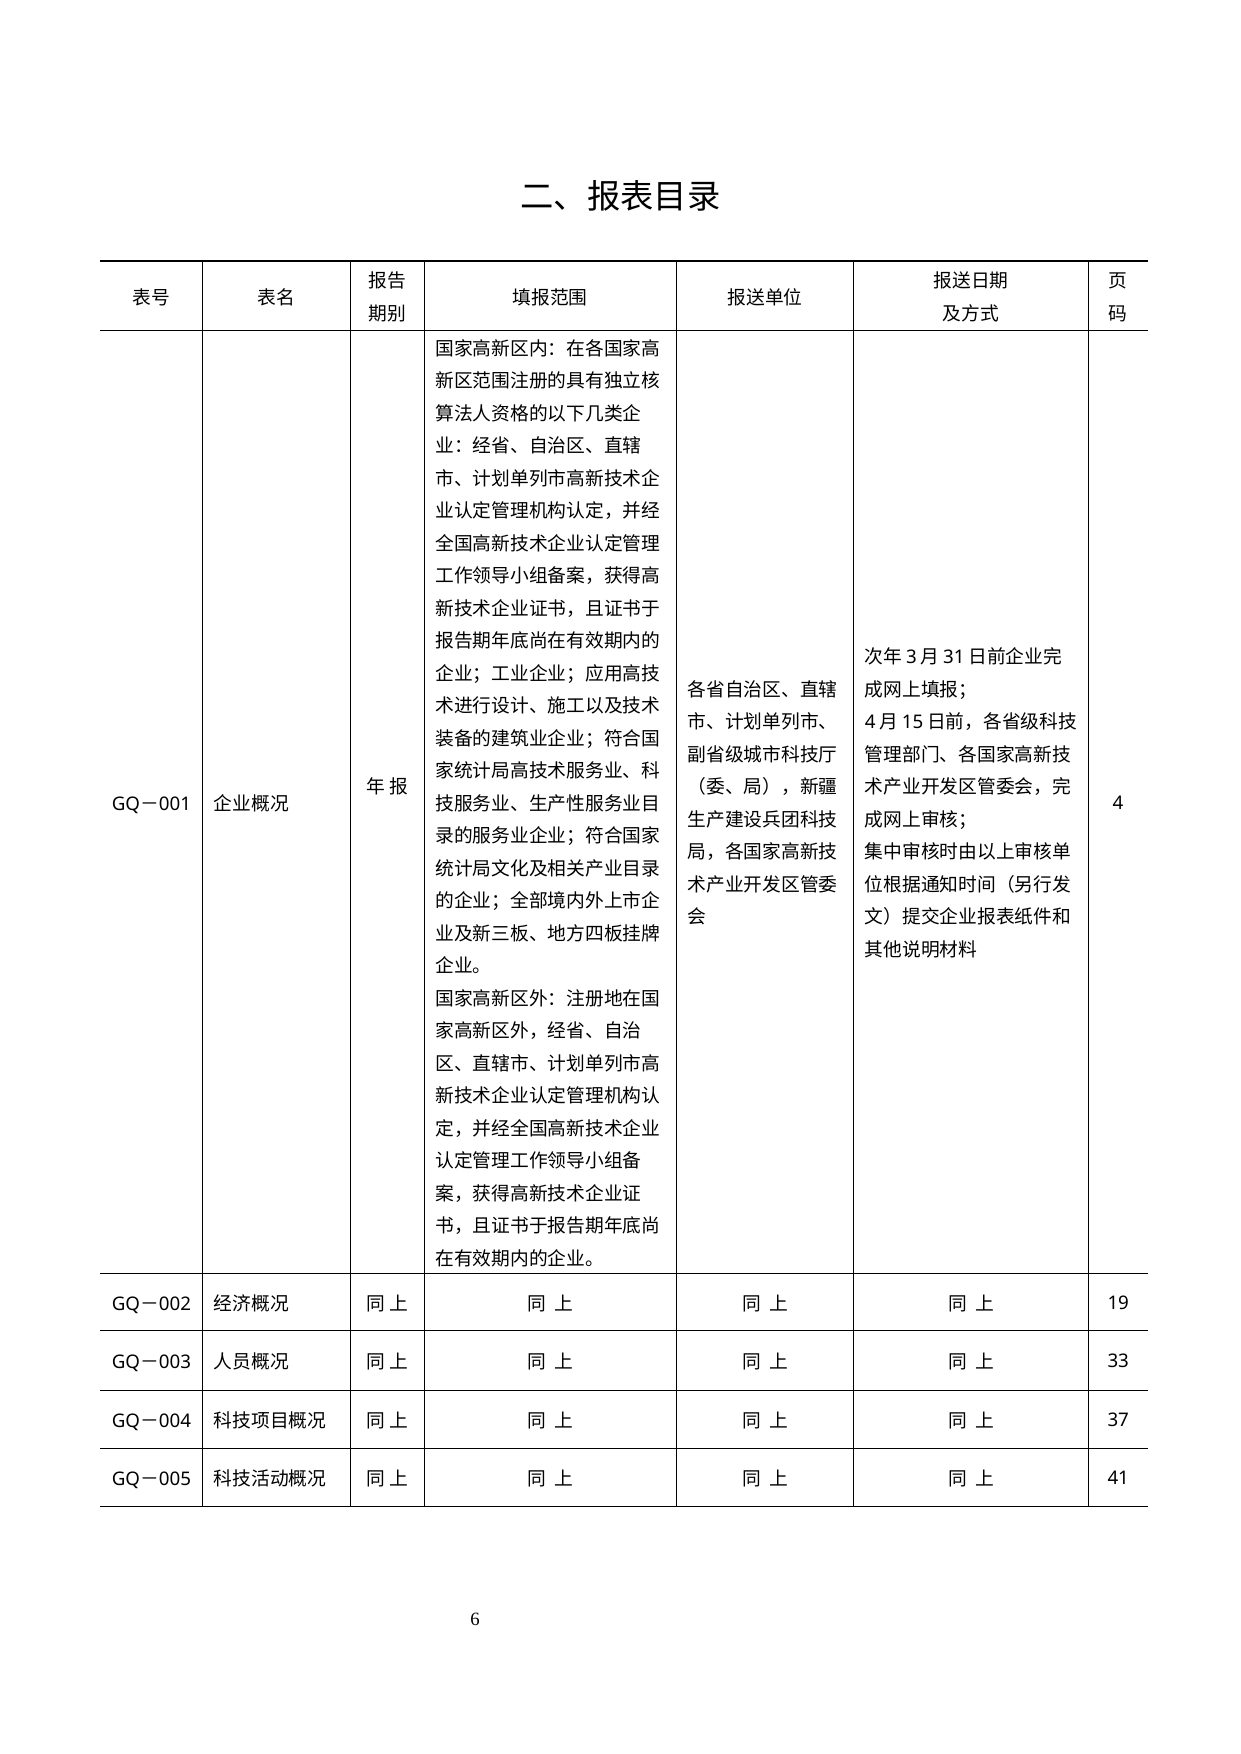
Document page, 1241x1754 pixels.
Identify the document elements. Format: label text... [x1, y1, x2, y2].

table_cell 同 上 [425, 1449, 676, 1506]
table_cell 各省自治区、直辖市、计划单列市、副省级城市科技厅（委、局），新疆生产建设兵团科技局，各国家高新技术产业开发区管委会 [677, 331, 853, 1273]
table_cell GQ－005 [100, 1449, 202, 1506]
table_cell GQ－002 [100, 1274, 202, 1330]
table_cell 同 上 [854, 1274, 1088, 1330]
table_header 报告 期别 [351, 262, 424, 330]
table_cell 同 上 [677, 1449, 853, 1506]
table_cell 4 [1089, 331, 1147, 1273]
table_cell 年 报 [351, 331, 424, 1273]
table_cell 同 上 [351, 1391, 424, 1448]
table_cell 同 上 [854, 1391, 1088, 1448]
table_header 报送日期 及方式 [854, 262, 1088, 330]
table_header 填报范围 [425, 262, 676, 330]
table_cell 同 上 [677, 1391, 853, 1448]
table_cell 国家高新区内：在各国家高新区范围注册的具有独立核算法人资格的以下几类企业：经省、自治区、直辖市、计划单列市高新技术企业认定管理机构认定，并经全国高新技术企业认定管理工作领导小组备案，获得高新技术企业证书，且证书于报告期年底尚在有效期内的企业；工业企业；应用高技术进行设计、施工以及技术装备的建筑业企业；符合国家统计局高技术服务业、科技服务业、生产性服务业目录的服务业企业；符合国家统计局文化及相关产业目录的企业；全部境内外上市企业及新三板、地方四板挂牌企业。 国家高新区外：注册地在国家高新区外，经省、自治区、直辖市、计划单列市高新技术企业认定管理机构认定，并经全国高新技术企业认定管理工作领导小组备案，获得高新技术企业证书，且证书于报告期年底尚在有效期内的企业。 [425, 331, 676, 1273]
table_header 表名 [203, 262, 350, 330]
table_cell 科技项目概况 [203, 1391, 350, 1448]
table_header 页码 [1089, 262, 1147, 330]
table_cell GQ－003 [100, 1331, 202, 1390]
table_header 表号 [100, 262, 202, 330]
table_cell 同 上 [425, 1331, 676, 1390]
table_cell 41 [1089, 1449, 1147, 1506]
table_cell 同 上 [854, 1331, 1088, 1390]
table_cell 同 上 [351, 1274, 424, 1330]
table_header 报送单位 [677, 262, 853, 330]
table_cell GQ－004 [100, 1391, 202, 1448]
table_cell 经济概况 [203, 1274, 350, 1330]
table_cell 同 上 [351, 1331, 424, 1390]
table_cell 同 上 [425, 1274, 676, 1330]
table_cell 科技活动概况 [203, 1449, 350, 1506]
table_cell 同 上 [854, 1449, 1088, 1506]
table_cell 33 [1089, 1331, 1147, 1390]
table_cell 企业概况 [203, 331, 350, 1273]
table_cell 同 上 [425, 1391, 676, 1448]
table_cell 同 上 [351, 1449, 424, 1506]
table_cell GQ－001 [100, 331, 202, 1273]
table_cell 同 上 [677, 1331, 853, 1390]
table_cell 同 上 [677, 1274, 853, 1330]
table_cell 次年3月31日前企业完成网上填报； 4月15日前，各省级科技管理部门、各国家高新技术产业开发区管委会，完成网上审核； 集中审核时由以上审核单位根据通知时间（另行发文）提交企业报表纸件和其他说明材料 [854, 331, 1088, 1273]
table_cell 19 [1089, 1274, 1147, 1330]
table_cell 37 [1089, 1391, 1147, 1448]
table_cell 人员概况 [203, 1331, 350, 1390]
